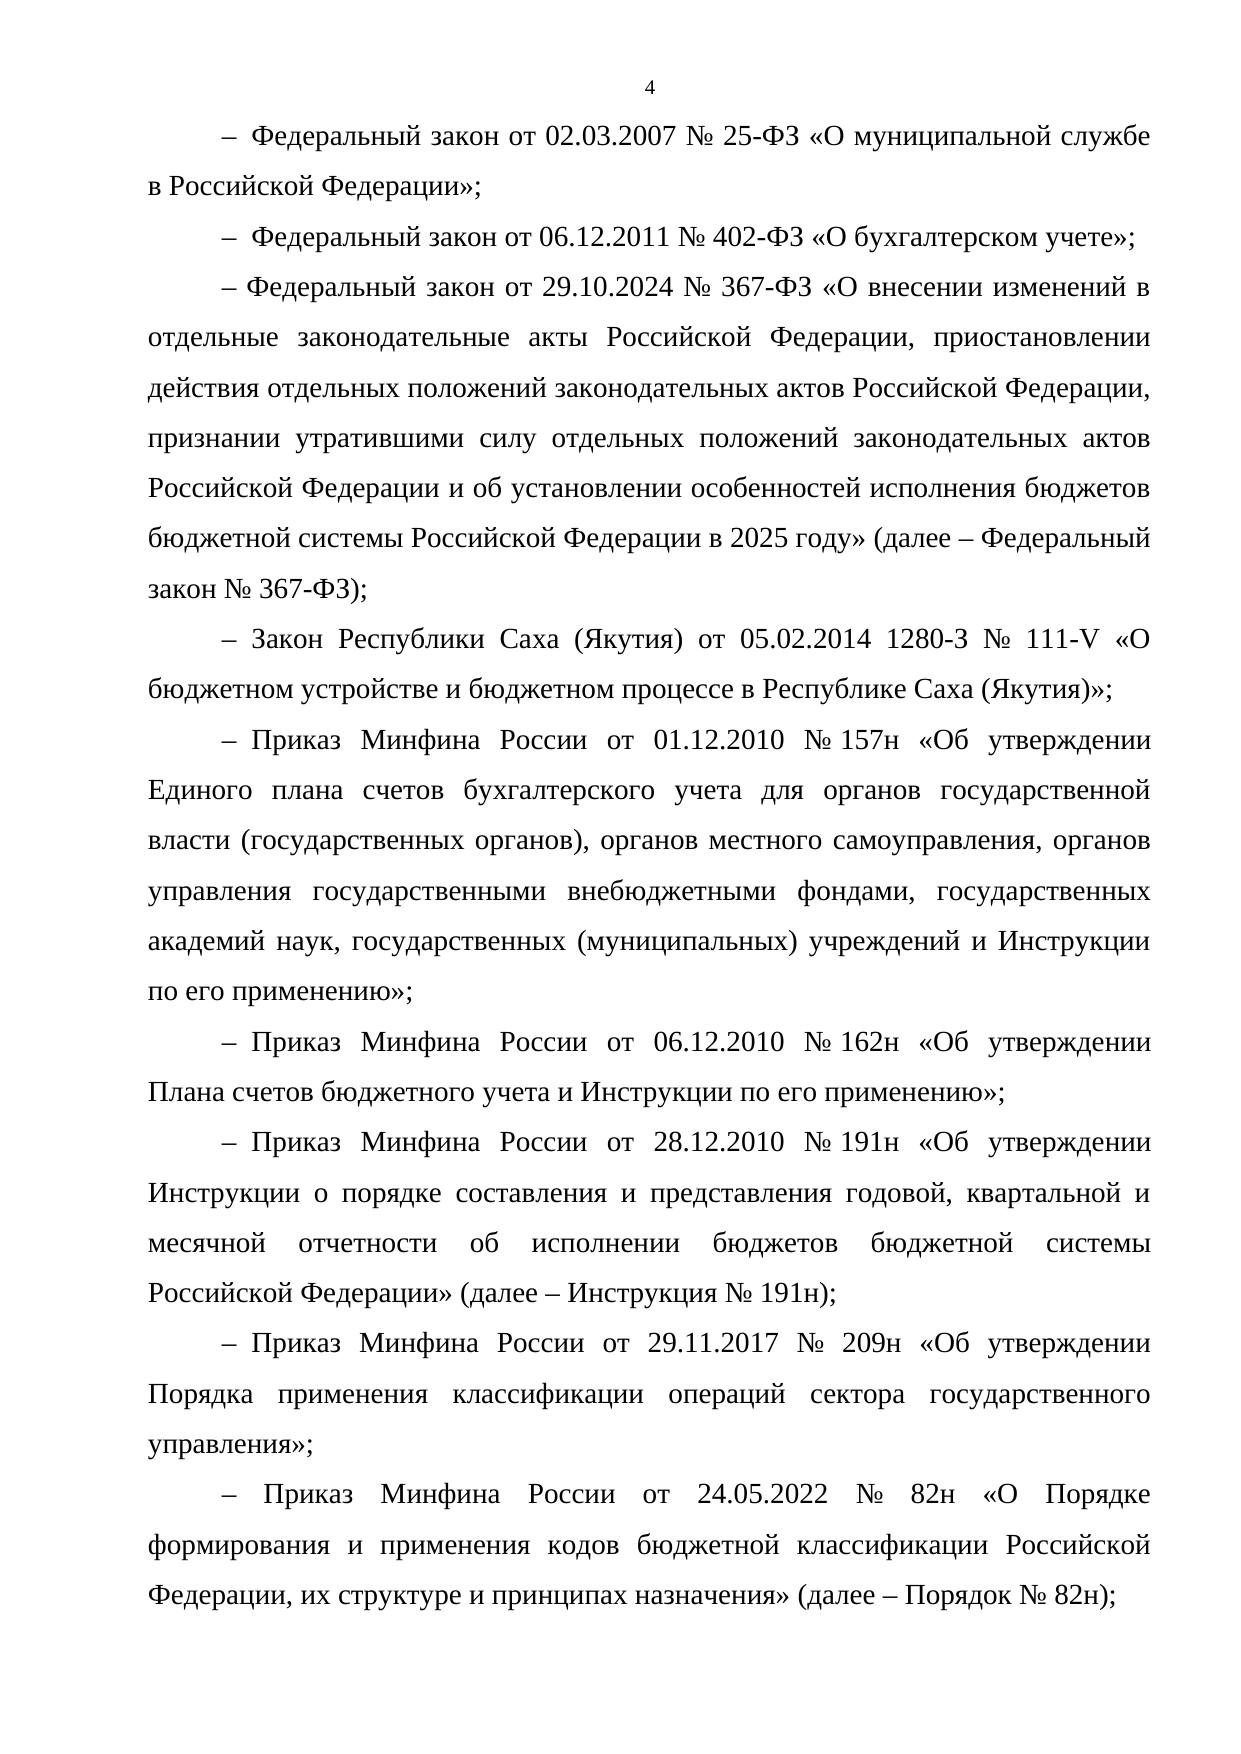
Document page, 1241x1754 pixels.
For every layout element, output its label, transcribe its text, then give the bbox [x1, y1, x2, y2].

text – Приказ Минфина России от 28.12.2010 № 191н «Об утверждении Инструкции о порядке составления и представления годовой, квартальной и месячной отчетности об исполнении бюджетов бюджетной системы Российской Федерации» (далее – Инструкция № 191н); [148, 1124, 1152, 1309]
text – Приказ Минфина России от 29.11.2017 № 209н «Об утверждении Порядка применения классификации операций сектора государственного управления»; [148, 1326, 1152, 1460]
text – Федеральный закон от 29.10.2024 № 367-ФЗ «О внесении изменений в отдельные законодательные акты Российской Федерации, приостановлении действия отдельных положений законодательных актов Российской Федерации, признании утратившими силу отдельных положений законодательных актов Российской Федерации и об установлении особенностей исполнения бюджетов бюджетной системы Российской Федерации в 2025 году» (далее – Федеральный закон № 367-ФЗ); [148, 269, 1152, 604]
text – Приказ Минфина России от 01.12.2010 № 157н «Об утверждении Единого плана счетов бухгалтерского учета для органов государственной власти (государственных органов), органов местного самоуправления, органов управления государственными внебюджетными фондами, государственных академий наук, государственных (муниципальных) учреждений и Инструкции по его применению»; [148, 722, 1152, 1007]
text – Федеральный закон от 06.12.2011 № 402-ФЗ «О бухгалтерском учете»; [148, 219, 1152, 252]
text – Закон Республики Саха (Якутия) от 05.02.2014 1280-З № 111-V «О бюджетном устройстве и бюджетном процессе в Республике Саха (Якутия)»; [148, 621, 1152, 705]
text – Приказ Минфина России от 24.05.2022 № 82н «О Порядке формирования и применения кодов бюджетной классификации Российской Федерации, их структуре и принципах назначения» (далее – Порядок № 82н); [148, 1477, 1152, 1611]
text – Федеральный закон от 02.03.2007 № 25-ФЗ «О муниципальной службе в Российской Федерации»; [148, 118, 1152, 202]
text – Приказ Минфина России от 06.12.2010 № 162н «Об утверждении Плана счетов бюджетного учета и Инструкции по его применению»; [148, 1024, 1152, 1108]
